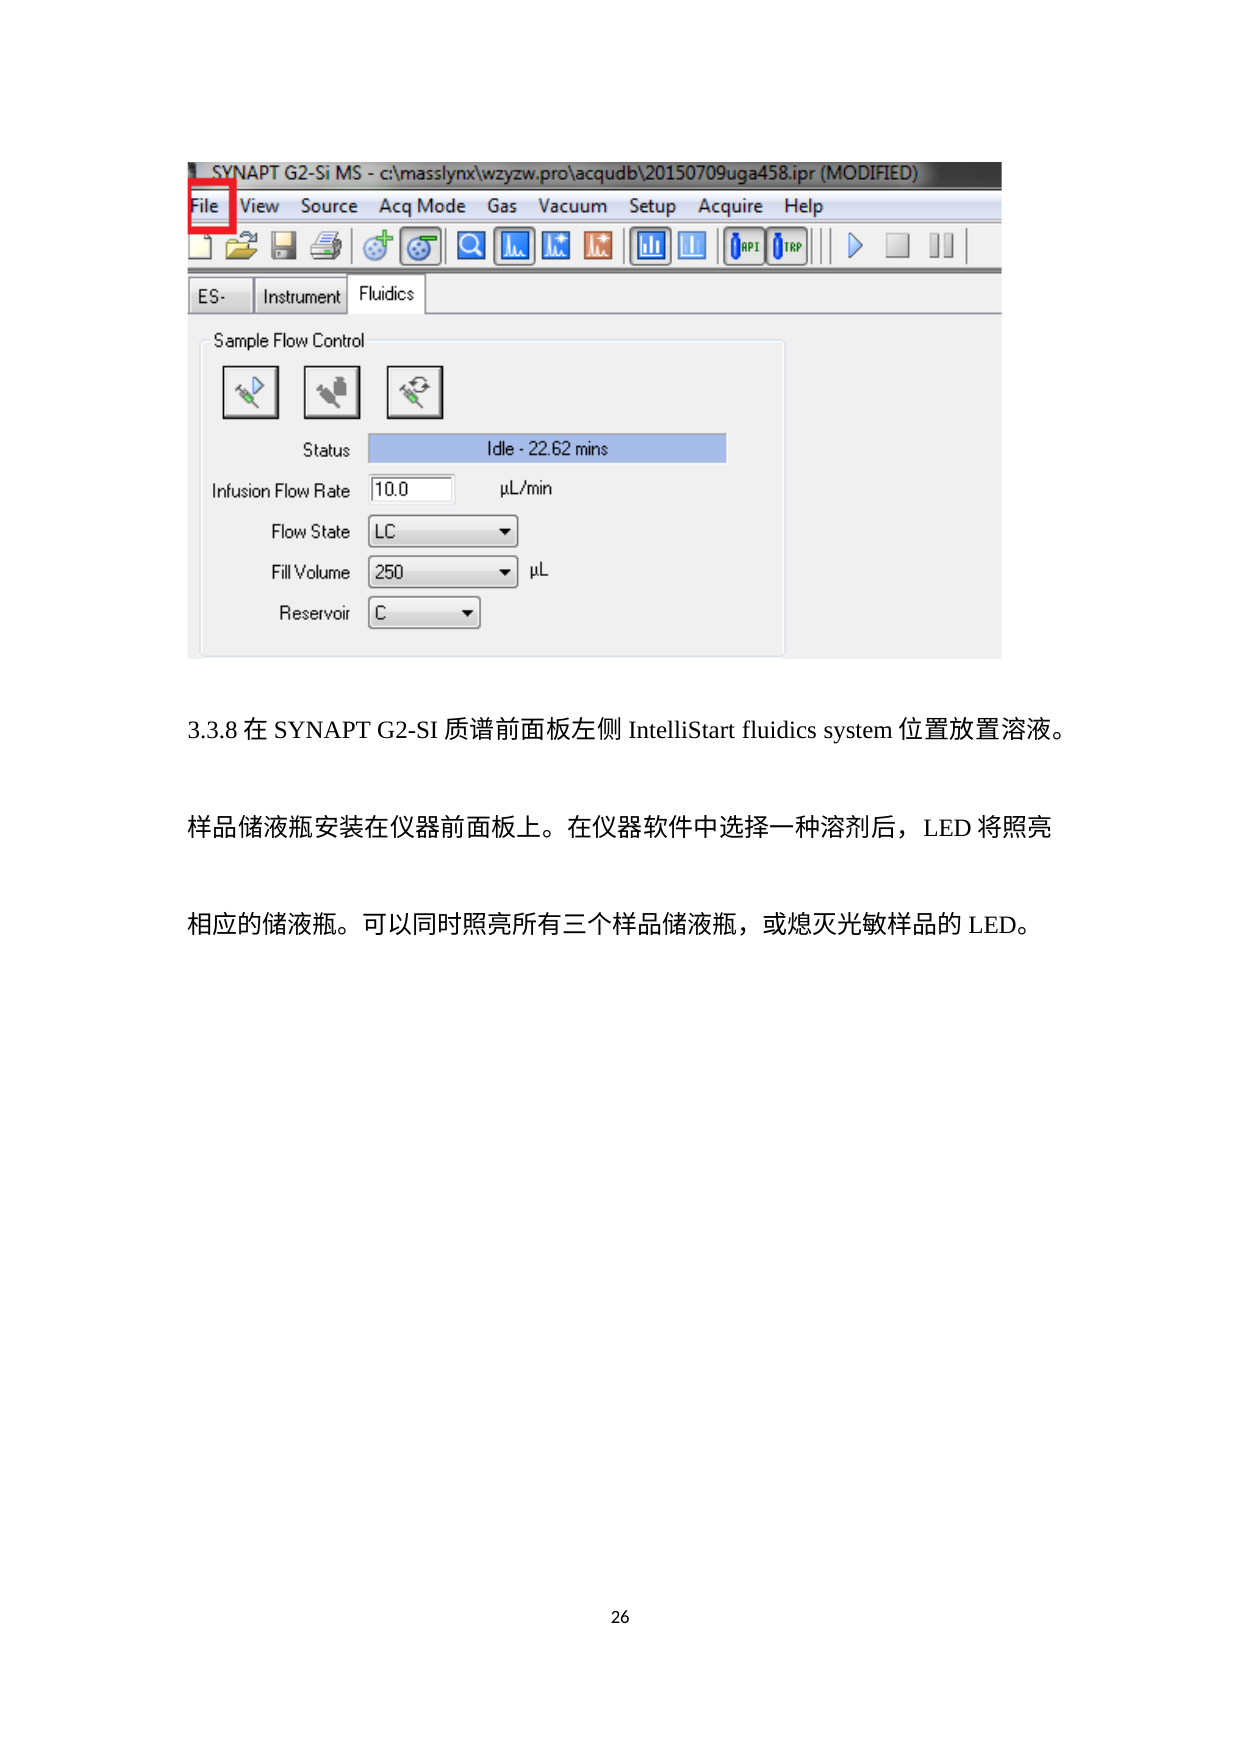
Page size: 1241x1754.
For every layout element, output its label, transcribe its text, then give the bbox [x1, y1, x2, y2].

picture [187, 162, 1002, 659]
text 3.3.8在SYNAPT G2-SI质谱前面板左侧IntelliStart fluidics system位置放置溶液。样品储液瓶安装在仪器前面板上。在仪器软件中选择一种溶剂后，LED将照亮相应的储液瓶。可以同时照亮所有三个样品储液瓶，或熄灭光敏样品的 LED。 [187, 695, 1053, 955]
